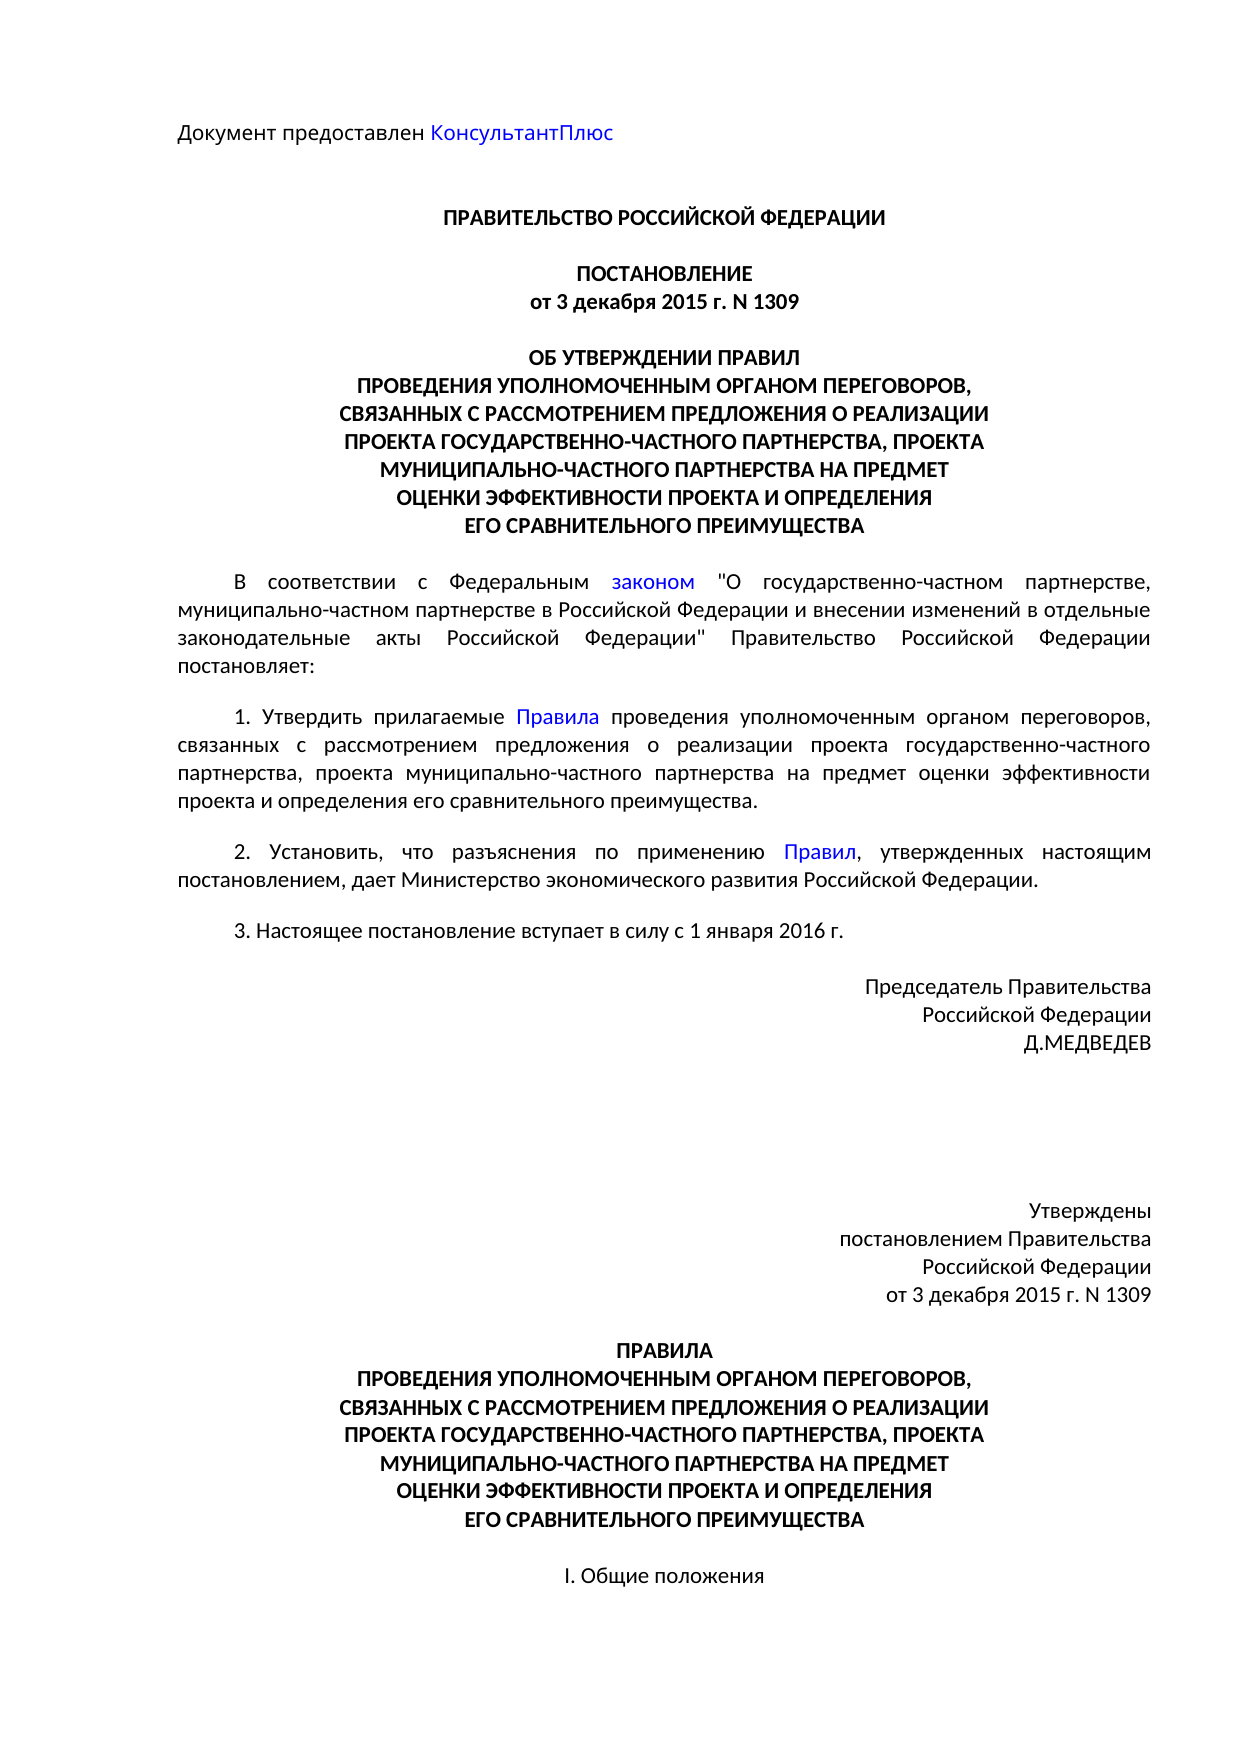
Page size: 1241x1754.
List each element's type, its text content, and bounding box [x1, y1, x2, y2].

title ПРАВИЛА [177, 1337, 1152, 1364]
text 2. Установить, что разъяснения по применению Правил, утвержденных настоящим постановлением, дает Министерство экономического развития Российской Федерации. [177, 837, 1152, 893]
title ПРАВИТЕЛЬСТВО РОССИЙСКОЙ ФЕДЕРАЦИИ [177, 203, 1152, 231]
text В соответствии с Федеральным законом "О государственно-частном партнерстве, муниципально-частном партнерстве в Российской Федерации и внесении изменений в отдельные законодательные акты Российской Федерации" Правительство Российской Федерации постановляет: [177, 567, 1152, 679]
text Российской Федерации [177, 1252, 1152, 1281]
title ОЦЕНКИ ЭФФЕКТИВНОСТИ ПРОЕКТА И ОПРЕДЕЛЕНИЯ [177, 1477, 1152, 1505]
text постановлением Правительства [177, 1224, 1152, 1252]
title МУНИЦИПАЛЬНО-ЧАСТНОГО ПАРТНЕРСТВА НА ПРЕДМЕТ [177, 455, 1152, 483]
title Документ предоставлен КонсультантПлюс [177, 118, 1152, 175]
title ОЦЕНКИ ЭФФЕКТИВНОСТИ ПРОЕКТА И ОПРЕДЕЛЕНИЯ [177, 483, 1152, 511]
text Председатель Правительства [177, 972, 1152, 1000]
title СВЯЗАННЫХ С РАССМОТРЕНИЕМ ПРЕДЛОЖЕНИЯ О РЕАЛИЗАЦИИ [177, 1393, 1152, 1421]
title ОБ УТВЕРЖДЕНИИ ПРАВИЛ [177, 343, 1152, 371]
title ПРОЕКТА ГОСУДАРСТВЕННО-ЧАСТНОГО ПАРТНЕРСТВА, ПРОЕКТА [177, 1421, 1152, 1449]
text 1. Утвердить прилагаемые Правила проведения уполномоченным органом переговоров, связанных с рассмотрением предложения о реализации проекта государственно-частного партнерства, проекта муниципально-частного партнерства на предмет оценки эффективности проекта и определения его сравнительного преимущества. [177, 702, 1152, 814]
text I. Общие положения [177, 1561, 1152, 1589]
text Утверждены [177, 1196, 1152, 1224]
title ПРОВЕДЕНИЯ УПОЛНОМОЧЕННЫМ ОРГАНОМ ПЕРЕГОВОРОВ, [177, 371, 1152, 399]
title МУНИЦИПАЛЬНО-ЧАСТНОГО ПАРТНЕРСТВА НА ПРЕДМЕТ [177, 1449, 1152, 1477]
text 3. Настоящее постановление вступает в силу с 1 января 2016 г. [177, 916, 1152, 944]
text Д.МЕДВЕДЕВ [177, 1028, 1152, 1056]
text Российской Федерации [177, 1000, 1152, 1028]
text от 3 декабря 2015 г. N 1309 [177, 1281, 1152, 1308]
title ЕГО СРАВНИТЕЛЬНОГО ПРЕИМУЩЕСТВА [177, 1505, 1152, 1533]
title от 3 декабря 2015 г. N 1309 [177, 287, 1152, 315]
title ПОСТАНОВЛЕНИЕ [177, 259, 1152, 287]
title ПРОЕКТА ГОСУДАРСТВЕННО-ЧАСТНОГО ПАРТНЕРСТВА, ПРОЕКТА [177, 427, 1152, 455]
title ПРОВЕДЕНИЯ УПОЛНОМОЧЕННЫМ ОРГАНОМ ПЕРЕГОВОРОВ, [177, 1364, 1152, 1393]
title ЕГО СРАВНИТЕЛЬНОГО ПРЕИМУЩЕСТВА [177, 511, 1152, 539]
title СВЯЗАННЫХ С РАССМОТРЕНИЕМ ПРЕДЛОЖЕНИЯ О РЕАЛИЗАЦИИ [177, 399, 1152, 427]
